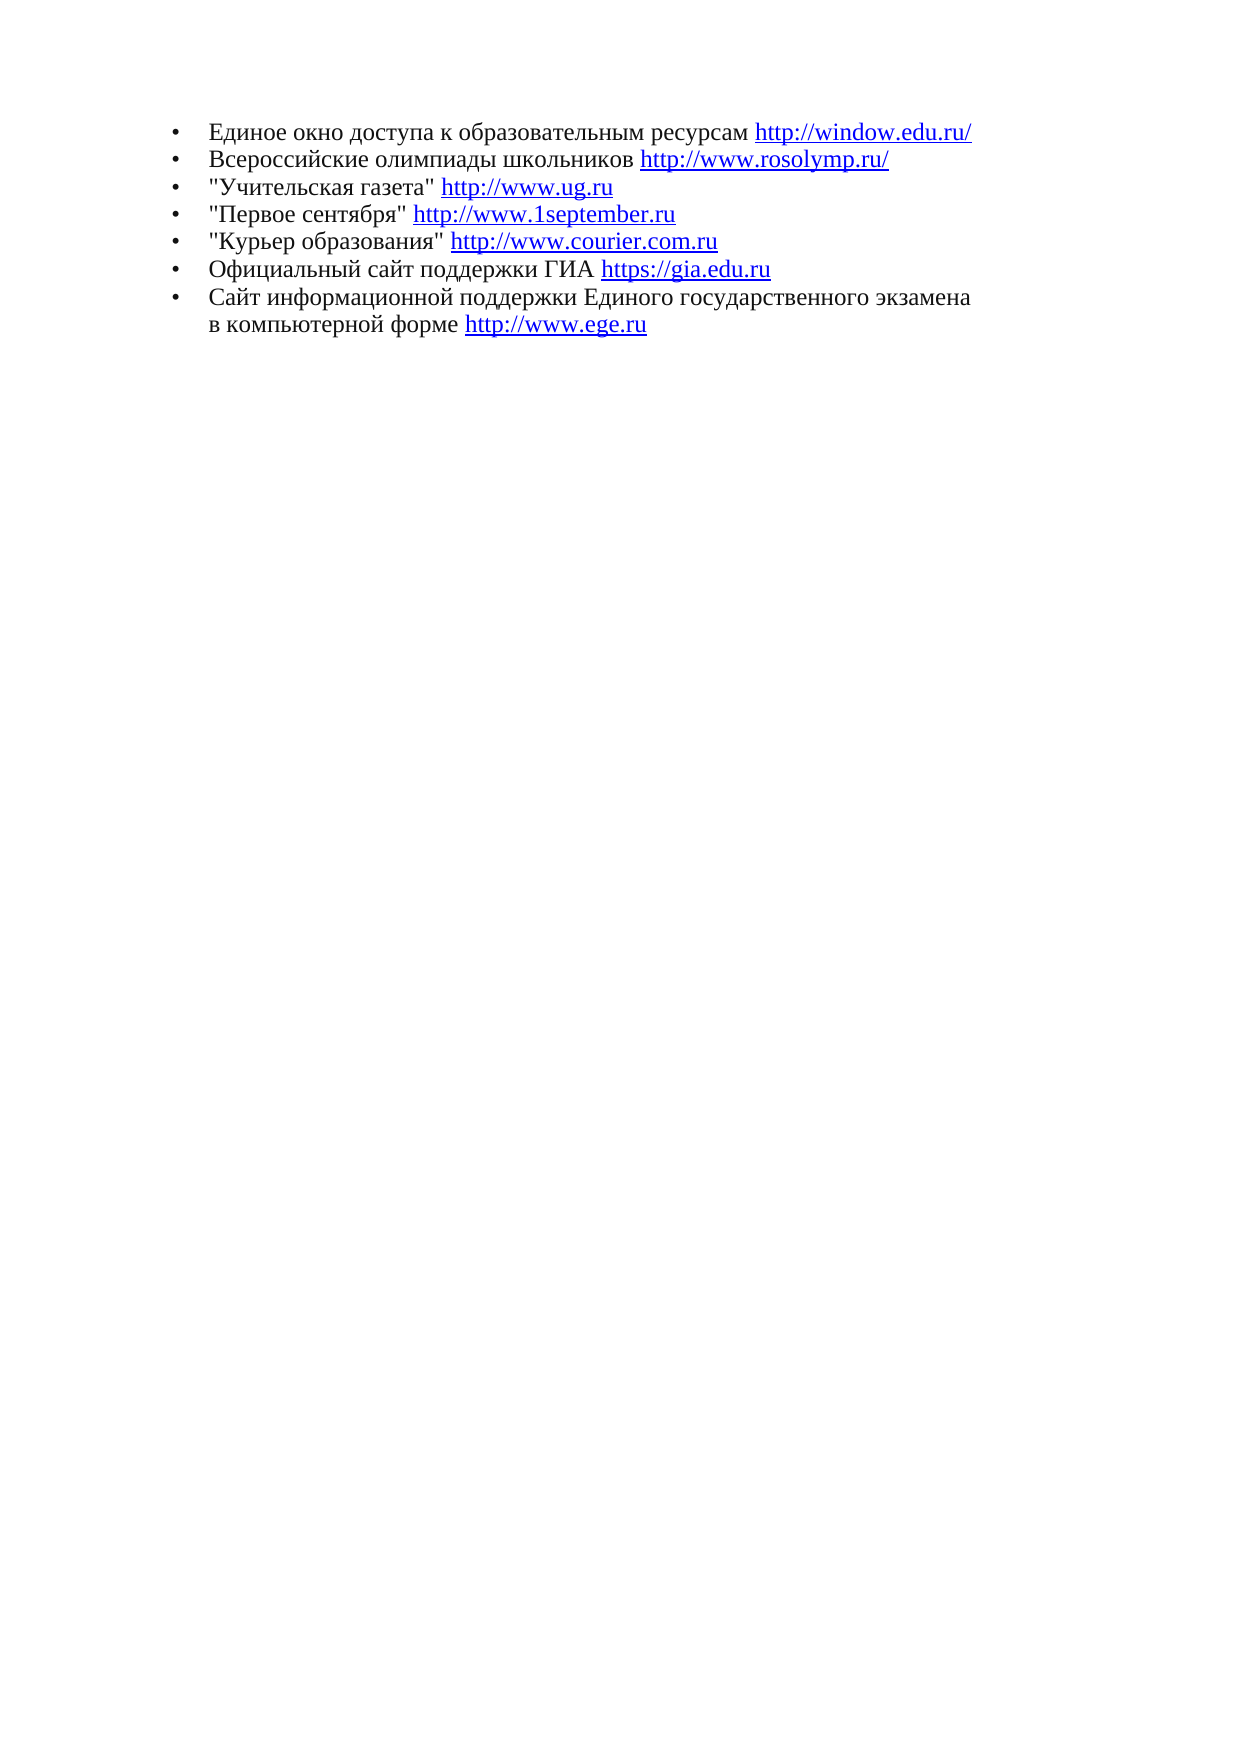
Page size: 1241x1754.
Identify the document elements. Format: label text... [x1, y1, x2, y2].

list Сайт информационной поддержки Единого государственного экзамена в компьютерной форме http://www.ege.ru [171, 283, 988, 338]
list Единое окно доступа к образовательным ресурсам http://window.edu.ru/ [171, 117, 1090, 146]
list Всероссийские олимпиады школьников http://www.rosolymp.ru/ [171, 146, 1090, 173]
list "Учительская газета" http://www.ug.ru [171, 173, 1090, 200]
list Официальный сайт поддержки ГИА https://gia.edu.ru [171, 255, 1090, 283]
list "Первое сентября" http://www.1september.ru [171, 200, 1090, 228]
list "Курьер образования" http://www.courier.com.ru [171, 228, 1090, 255]
